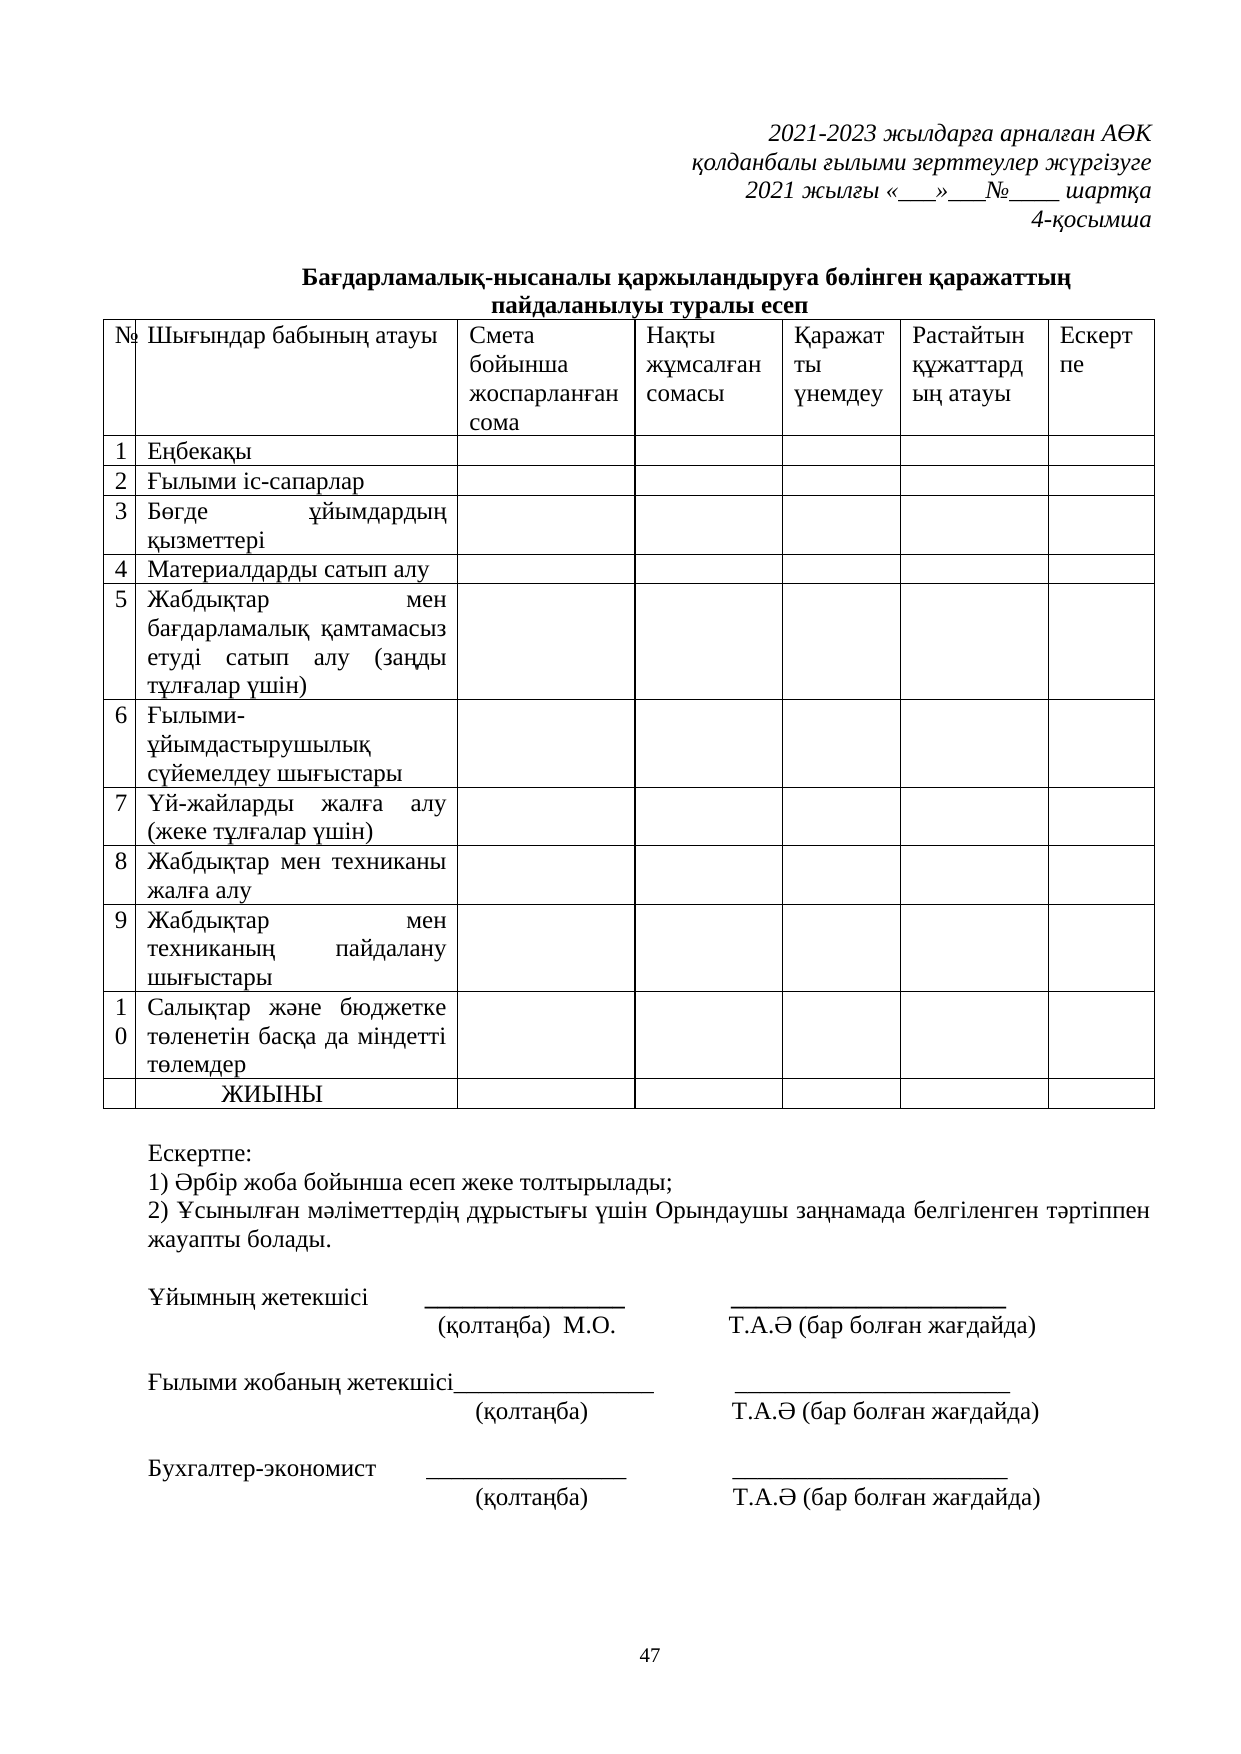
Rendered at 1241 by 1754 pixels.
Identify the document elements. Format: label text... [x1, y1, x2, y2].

table_cell [636, 436, 782, 465]
text (қолтаңба) Т.А.Ә (бар болған жағдайда) [148, 1396, 1152, 1425]
table_cell 1 [104, 436, 135, 465]
table_cell 6 [104, 700, 135, 787]
table_cell [458, 496, 634, 553]
text қолданбалы ғылыми зерттеулер жүргізуге [148, 147, 1152, 176]
table_cell [636, 700, 782, 787]
table_cell [783, 1079, 900, 1108]
text Бағдарламалық-нысаналы қаржыландыруға бөлінген қаражаттың пайдаланылуы туралы есеп [148, 262, 1152, 319]
table_cell 4 [104, 555, 135, 583]
table_cell [901, 555, 1048, 583]
table_cell [636, 1079, 782, 1108]
table_cell Жабдықтар мен бағдарламалық қамтамасыз етуді сатып алу (заңды тұлғалар үшін) [136, 584, 457, 699]
text (қолтаңба) Т.А.Ә (бар болған жағдайда) [148, 1482, 1152, 1511]
table_cell [1049, 700, 1154, 787]
table_cell [1049, 1079, 1154, 1108]
table_cell [1049, 496, 1154, 553]
table_cell [1049, 436, 1154, 465]
table_header Қаражатты үнемдеу [783, 320, 900, 435]
table_cell [458, 788, 634, 845]
text 2021-2023 жылдарға арналған АӨК [148, 118, 1152, 147]
table_cell [901, 905, 1048, 991]
text Ескертпе: [148, 1138, 1152, 1167]
text 2021 жылғы «___»___№____ шартқа [148, 176, 1152, 204]
text Бухгалтер-экономист ________________ ______________________ [148, 1453, 1152, 1482]
table_cell 7 [104, 788, 135, 845]
table_cell [636, 846, 782, 904]
table_cell [783, 436, 900, 465]
table_cell [901, 700, 1048, 787]
table_cell [1049, 466, 1154, 495]
table_cell [458, 846, 634, 904]
table_cell [901, 846, 1048, 904]
table_cell [901, 1079, 1048, 1108]
table_cell 10 [104, 992, 135, 1078]
table_cell Салықтар және бюджетке төленетін басқа да міндетті төлемдер [136, 992, 457, 1078]
table_cell ЖИЫНЫ [136, 1079, 457, 1108]
text (қолтаңба) М.О. Т.А.Ә (бар болған жағдайда) [148, 1310, 1152, 1339]
table_cell [1049, 992, 1154, 1078]
table_header Растайтын құжаттардың атауы [901, 320, 1048, 435]
text 1) Әрбір жоба бойынша есеп жеке толтырылады; [148, 1167, 1152, 1195]
table_cell Үй-жайларды жалға алу (жеке тұлғалар үшін) [136, 788, 457, 845]
table_cell [636, 992, 782, 1078]
table_cell 9 [104, 905, 135, 991]
table_cell Материалдарды сатып алу [136, 555, 457, 583]
table_cell [636, 555, 782, 583]
table_cell [636, 584, 782, 699]
table_cell [636, 466, 782, 495]
table_cell [1049, 555, 1154, 583]
table_cell [458, 555, 634, 583]
table_cell [1049, 846, 1154, 904]
table_cell [458, 436, 634, 465]
table_cell [783, 466, 900, 495]
text Ғылыми жобаның жетекшісі________________ ______________________ [148, 1367, 1152, 1396]
table_header Шығындар бабының атауы [136, 320, 457, 435]
table_cell Жабдықтар мен техниканың пайдалану шығыстары [136, 905, 457, 991]
table_cell [783, 788, 900, 845]
table_cell [458, 584, 634, 699]
table_cell [458, 992, 634, 1078]
table_cell [458, 905, 634, 991]
table_cell [783, 555, 900, 583]
table_cell Еңбекақы [136, 436, 457, 465]
table_cell [783, 584, 900, 699]
table_cell 3 [104, 496, 135, 553]
table_cell [783, 905, 900, 991]
table_cell 8 [104, 846, 135, 904]
table_cell [636, 496, 782, 553]
table_header Смета бойынша жоспарланған сома [458, 320, 634, 435]
table_cell [901, 466, 1048, 495]
table_cell [783, 846, 900, 904]
text 2) Ұсынылған мәліметтердің дұрыстығы үшін Орындаушы заңнамада белгіленген тәртіппен жауапты болады. [148, 1195, 1152, 1253]
table_cell [783, 992, 900, 1078]
table_cell [901, 436, 1048, 465]
table_cell Ғылыми-ұйымдастырушылық сүйемелдеу шығыстары [136, 700, 457, 787]
table_cell [458, 466, 634, 495]
table_cell 2 [104, 466, 135, 495]
table_cell [783, 700, 900, 787]
table_cell [104, 1079, 135, 1108]
table_cell [901, 788, 1048, 845]
table_header № [104, 320, 135, 435]
table_cell [783, 496, 900, 553]
table_cell Жабдықтар мен техниканы жалға алу [136, 846, 457, 904]
text Ұйымның жетекшісі ________________ ______________________ [148, 1282, 1152, 1310]
table_header Ескертпе [1049, 320, 1154, 435]
table_cell [901, 496, 1048, 553]
table_cell [636, 905, 782, 991]
table_cell [458, 700, 634, 787]
table_cell [1049, 584, 1154, 699]
table_header Нақты жұмсалған сомасы [636, 320, 782, 435]
table_cell [1049, 905, 1154, 991]
table_cell [901, 584, 1048, 699]
table_cell [1049, 788, 1154, 845]
table_cell [458, 1079, 634, 1108]
table_cell [636, 788, 782, 845]
table_cell Ғылыми іс-сапарлар [136, 466, 457, 495]
table_cell 5 [104, 584, 135, 699]
table_cell Бөгде ұйымдардың қызметтері [136, 496, 457, 553]
table_cell [901, 992, 1048, 1078]
text 4-қосымша [148, 204, 1152, 233]
